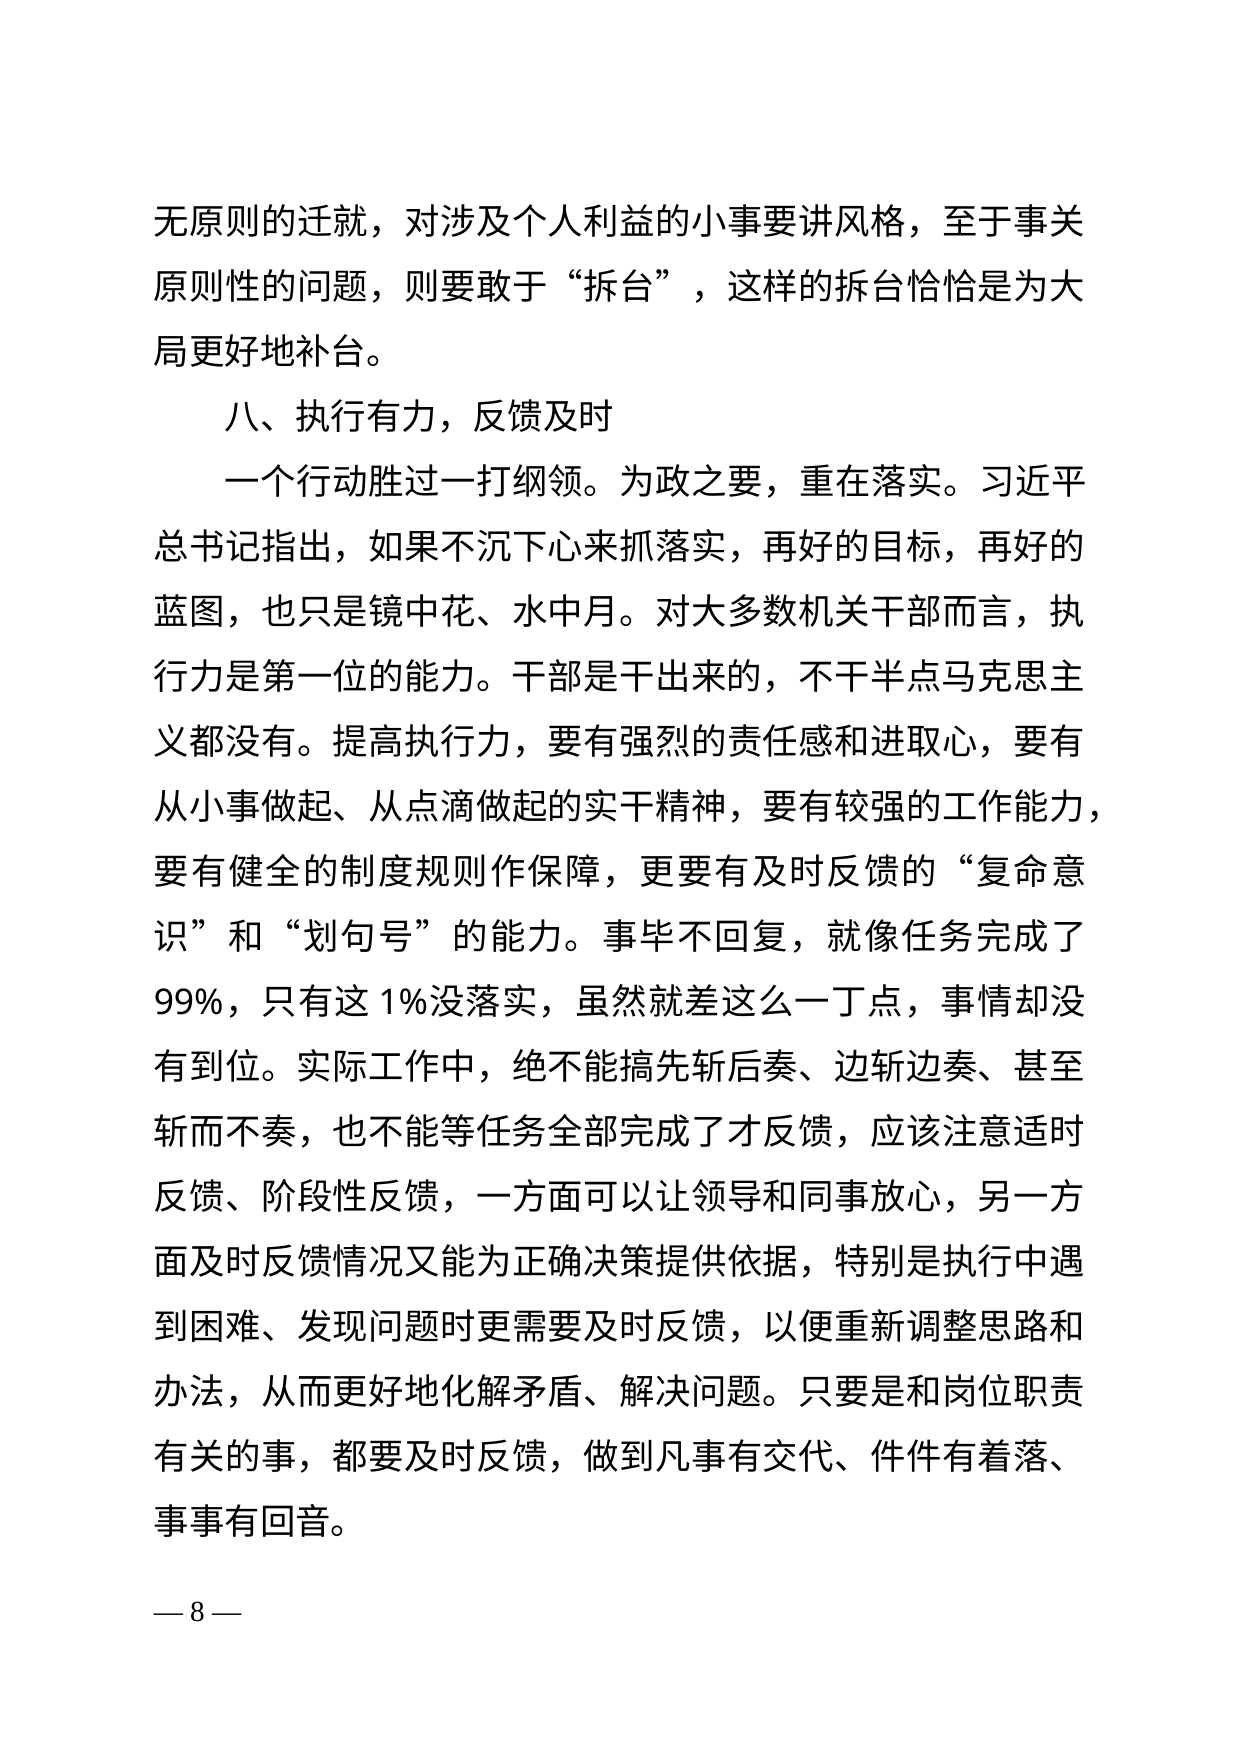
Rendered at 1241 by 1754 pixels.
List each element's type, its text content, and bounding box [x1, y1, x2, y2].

text 一个行动胜过一打纲领。为政之要，重在落实。习近平总书记指出，如果不沉下心来抓落实，再好的目标，再好的蓝图，也只是镜中花、水中月。对大多数机关干部而言，执行力是第一位的能力。干部是干出来的，不干半点马克思主义都没有。提高执行力，要有强烈的责任感和进取心，要有从小事做起、从点滴做起的实干精神，要有较强的工作能力，要有健全的制度规则作保障，更要有及时反馈的“复命意识”和“划句号”的能力。事毕不回复，就像任务完成了99%，只有这1%没落实，虽然就差这么一丁点，事情却没有到位。实际工作中，绝不能搞先斩后奏、边斩边奏、甚至斩而不奏，也不能等任务全部完成了才反馈，应该注意适时反馈、阶段性反馈，一方面可以让领导和同事放心，另一方面及时反馈情况又能为正确决策提供依据，特别是执行中遇到困难、发现问题时更需要及时反馈，以便重新调整思路和办法，从而更好地化解矛盾、解决问题。只要是和岗位职责有关的事，都要及时反馈，做到凡事有交代、件件有着落、事事有回音。 [153, 447, 1087, 1552]
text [153, 187, 1087, 382]
text 八、执行有力，反馈及时 [153, 382, 1087, 447]
